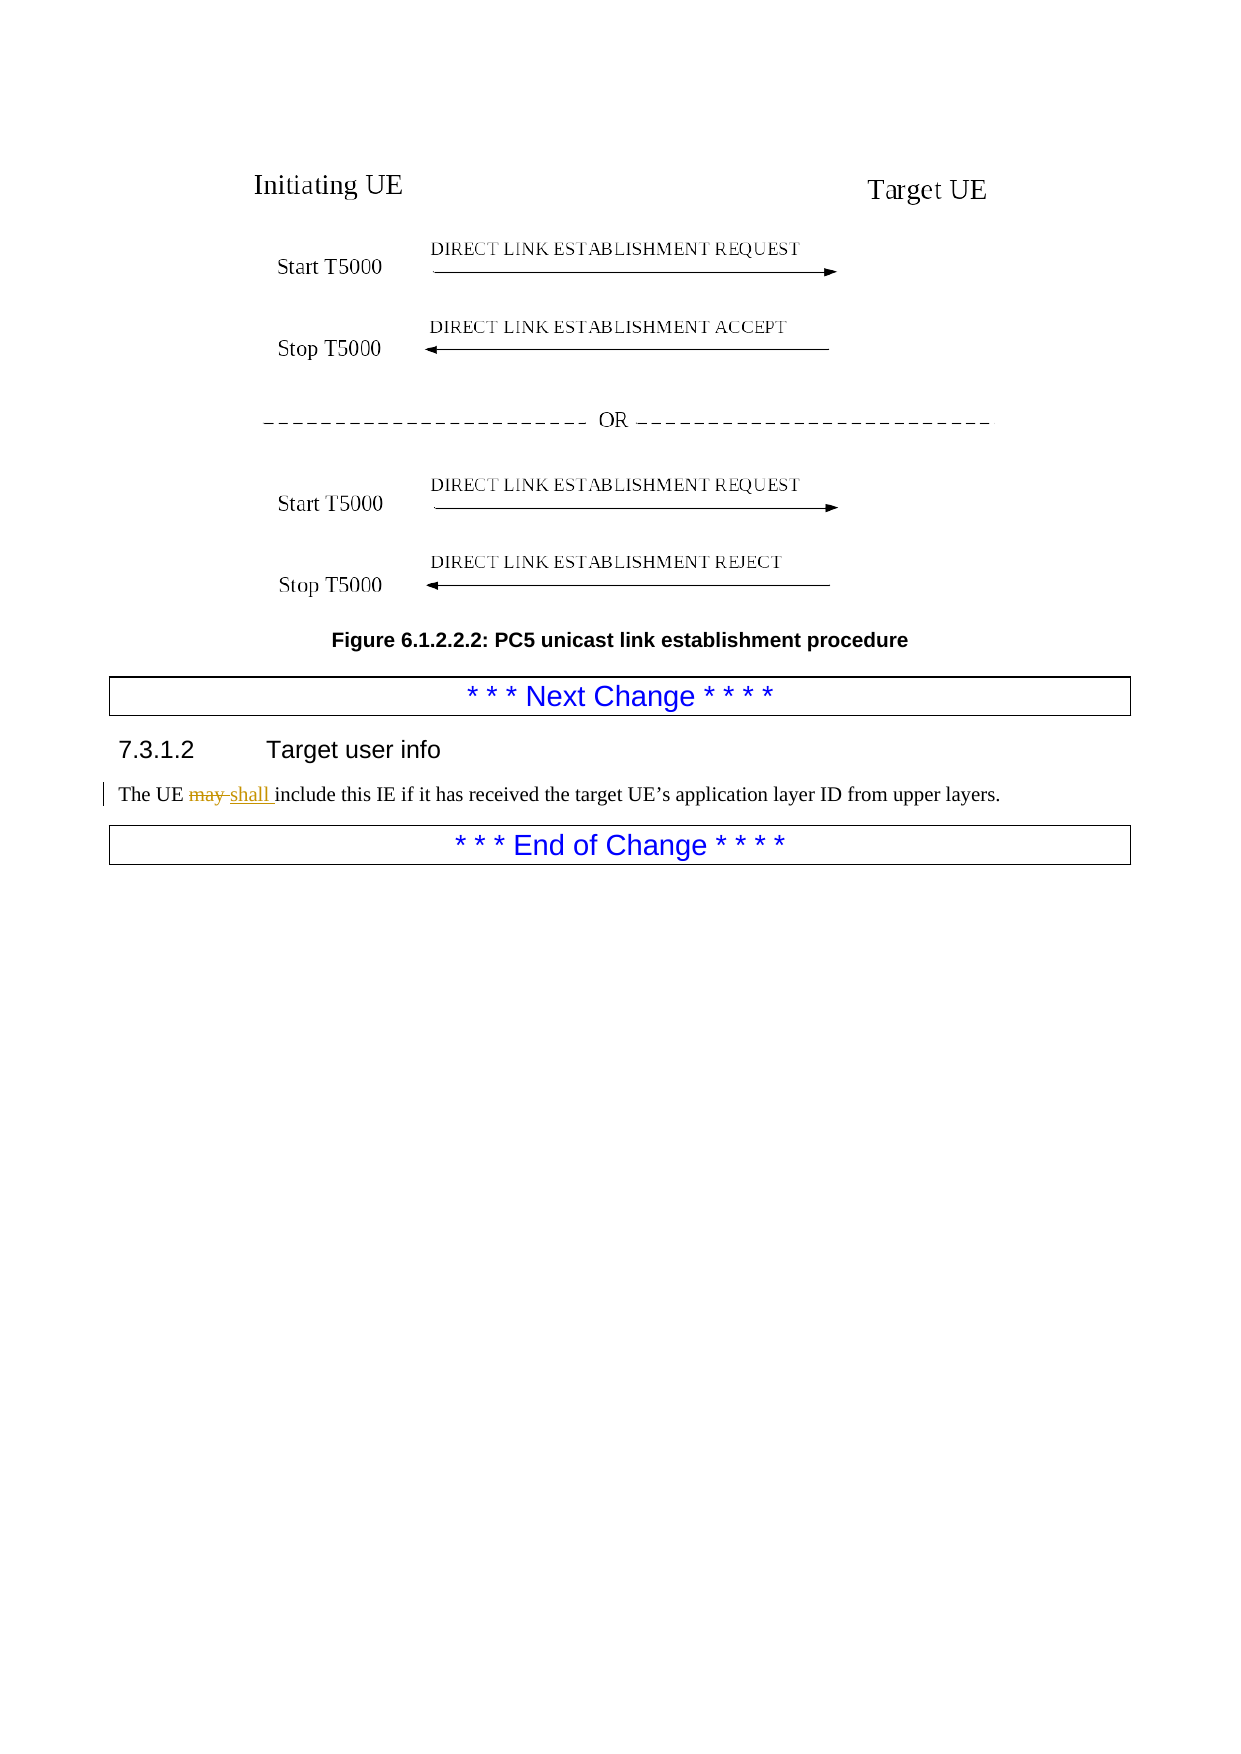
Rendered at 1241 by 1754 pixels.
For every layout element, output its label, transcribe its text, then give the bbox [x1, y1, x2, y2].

text * * * Next Change * * * * [110, 678, 1130, 715]
text Figure 6.1.2.2.2: PC5 unicast link establishment procedure [118, 627, 1122, 651]
subtitle 7.3.1.2 Target user info [118, 735, 1122, 764]
text * * * End of Change * * * * [110, 826, 1130, 864]
text The UE include this IE if it has received the target UE’s application layer ID from upper layers. [118, 782, 1122, 806]
